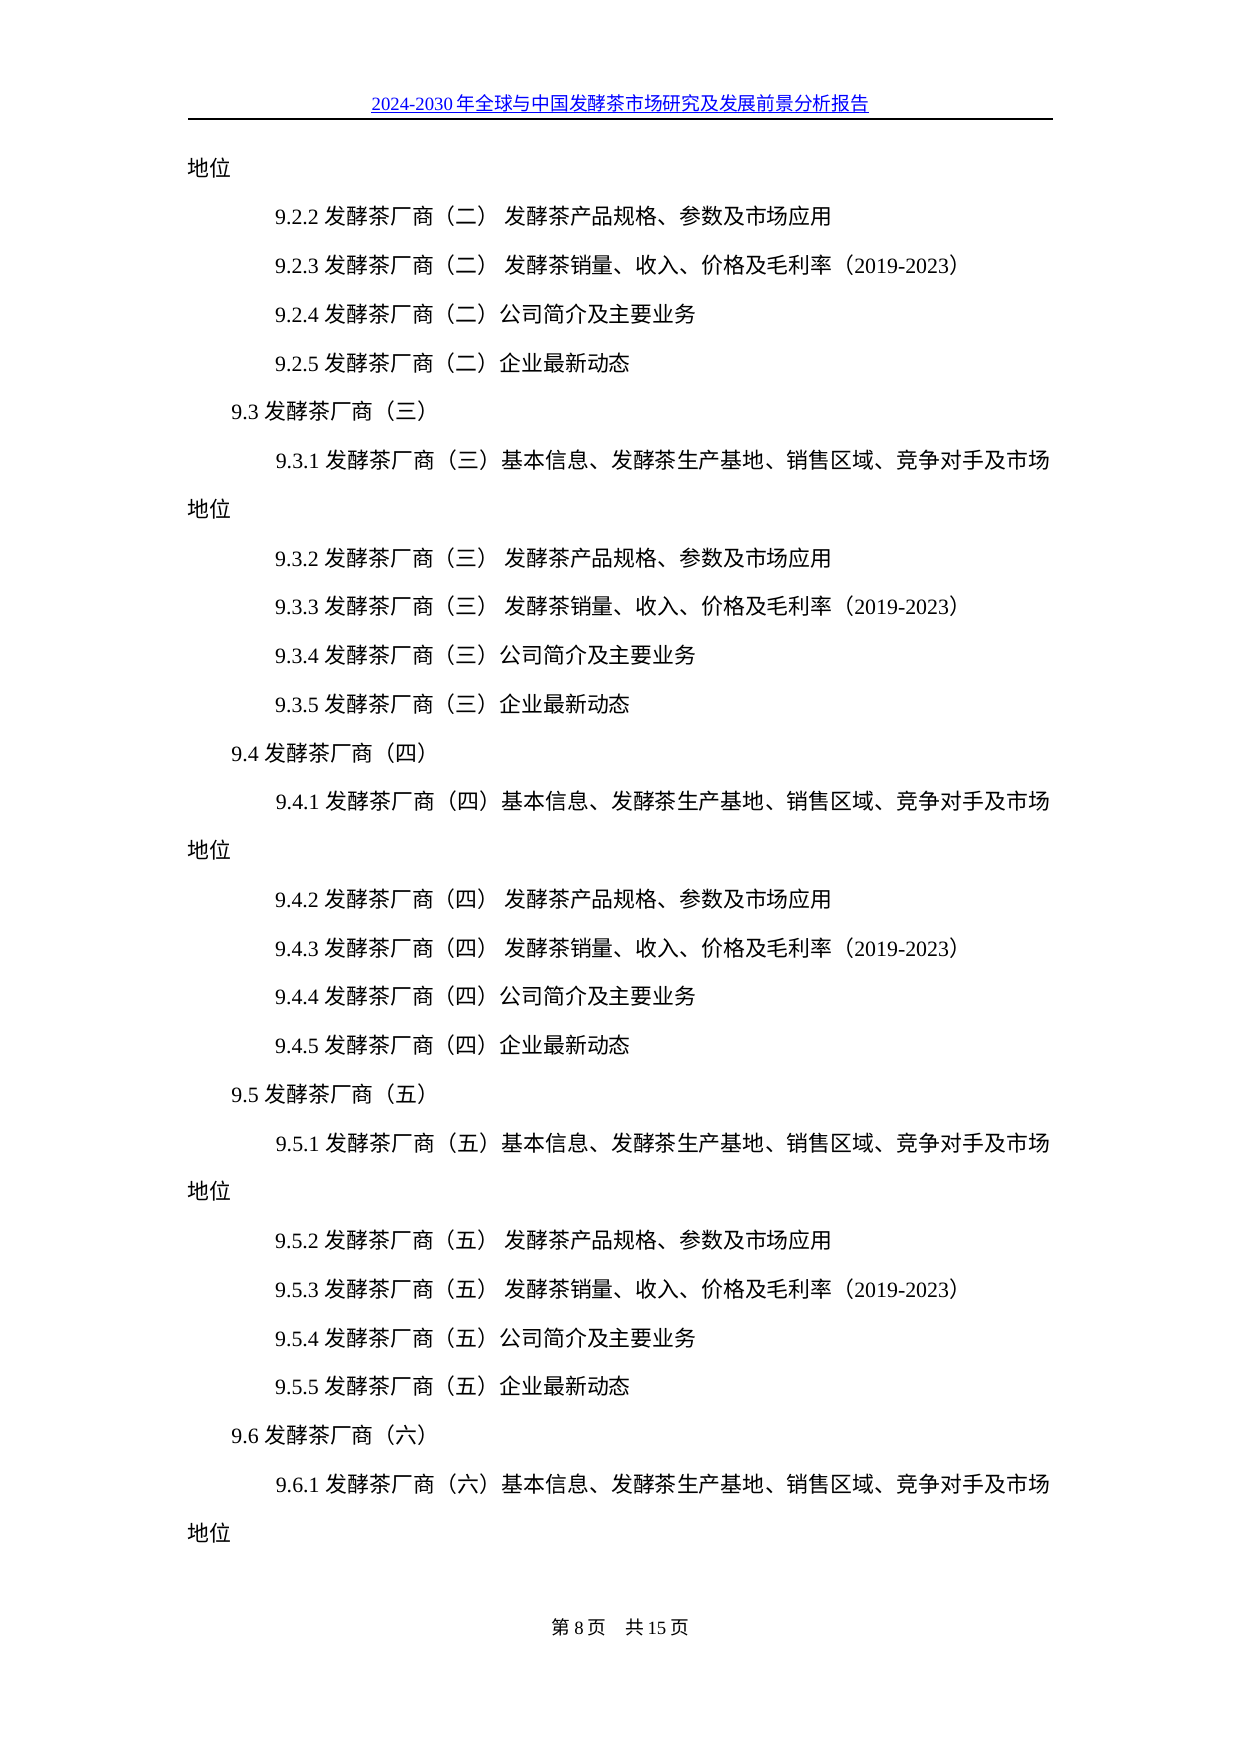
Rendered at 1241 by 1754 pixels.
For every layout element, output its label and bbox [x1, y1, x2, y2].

text [187, 150, 1053, 1548]
